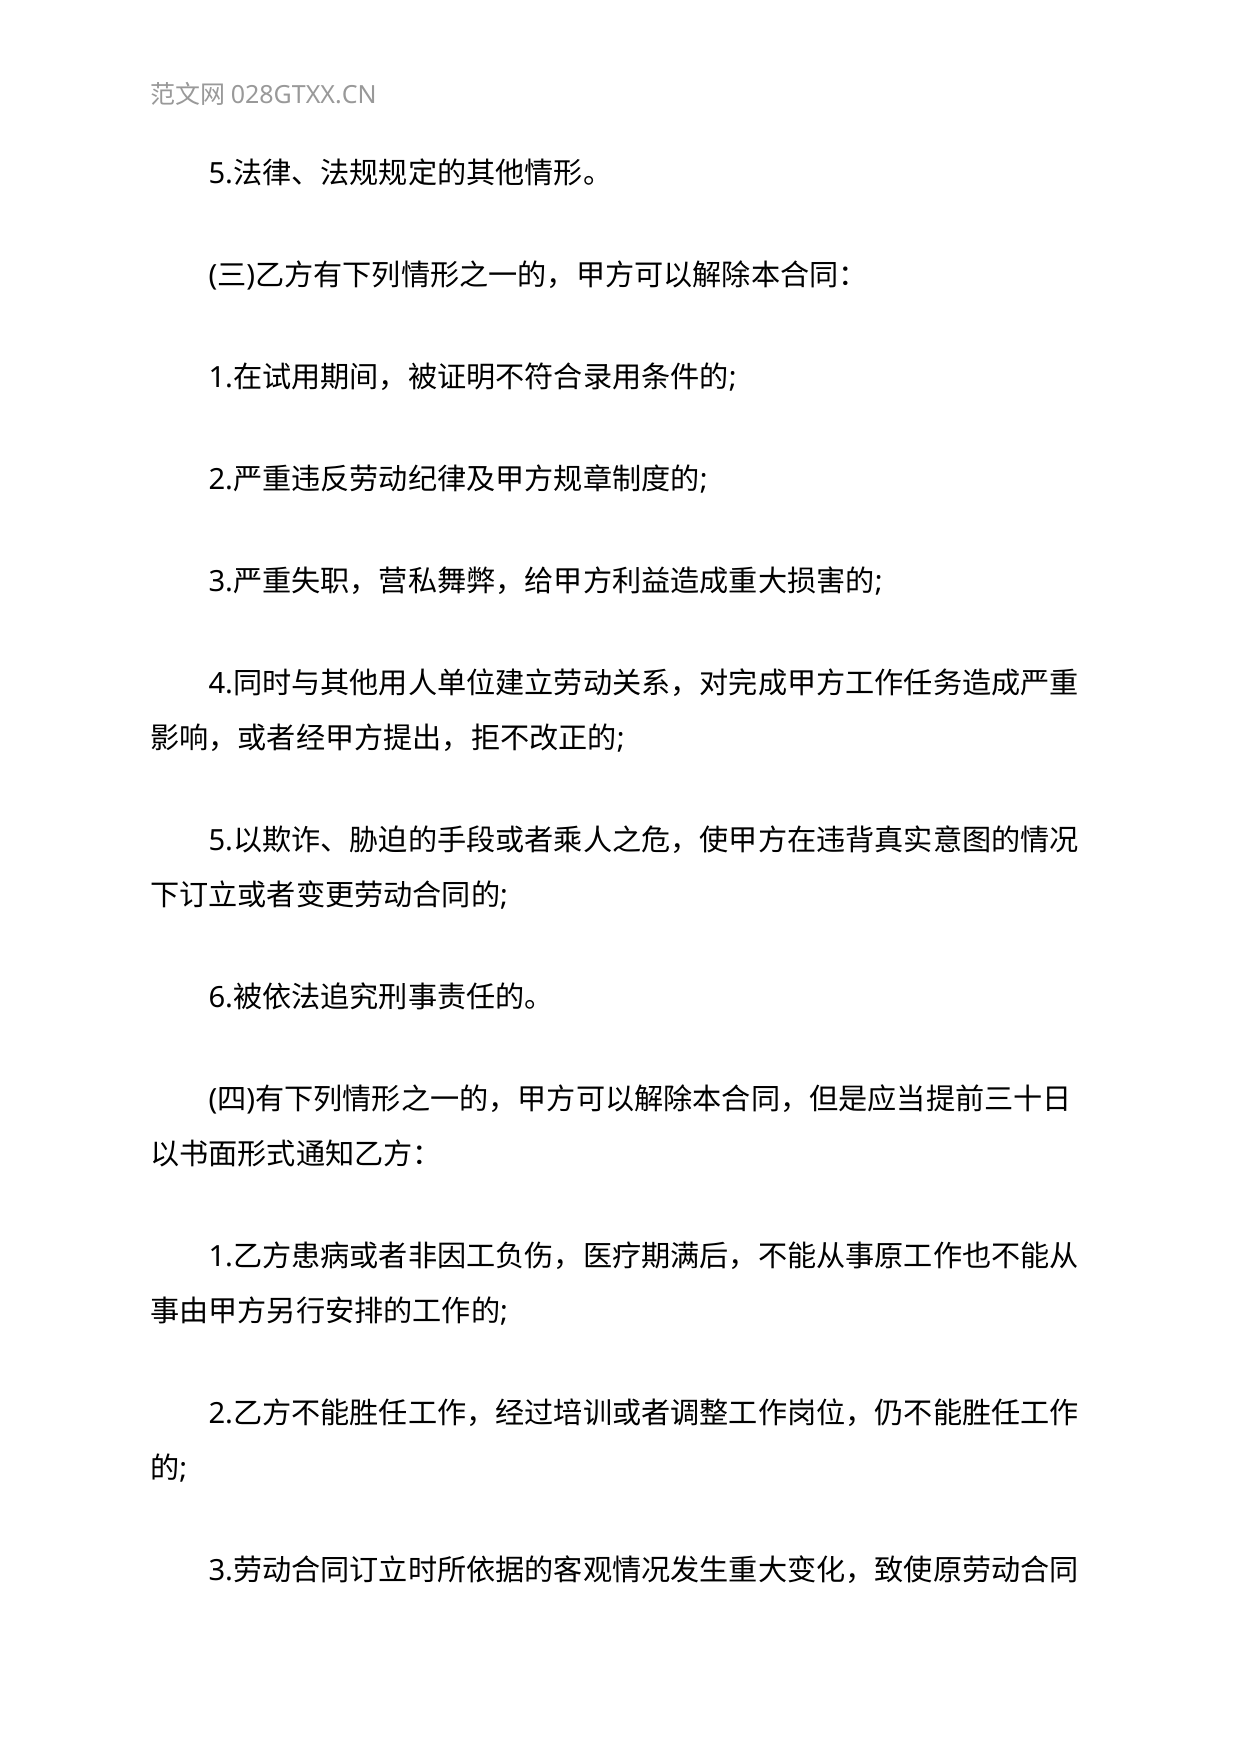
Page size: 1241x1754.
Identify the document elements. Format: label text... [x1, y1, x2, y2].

text 3.严重失职，营私舞弊，给甲方利益造成重大损害的; [150, 558, 1090, 600]
text 2.乙方不能胜任工作，经过培训或者调整工作岗位，仍不能胜任工作的; [150, 1389, 1090, 1487]
text 6.被依法追究刑事责任的。 [150, 974, 1090, 1016]
text 1.乙方患病或者非因工负伤，医疗期满后，不能从事原工作也不能从事由甲方另行安排的工作的; [150, 1233, 1090, 1330]
text 2.严重违反劳动纪律及甲方规章制度的; [150, 456, 1090, 498]
text 5.法律、法规规定的其他情形。 [150, 150, 1090, 192]
text 5.以欺诈、胁迫的手段或者乘人之危，使甲方在违背真实意图的情况下订立或者变更劳动合同的; [150, 817, 1090, 914]
text 4.同时与其他用人单位建立劳动关系，对完成甲方工作任务造成严重影响，或者经甲方提出，拒不改正的; [150, 660, 1090, 757]
text (三)乙方有下列情形之一的，甲方可以解除本合同： [150, 252, 1090, 294]
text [150, 1547, 1090, 1589]
text 1.在试用期间，被证明不符合录用条件的; [150, 354, 1090, 396]
text (四)有下列情形之一的，甲方可以解除本合同，但是应当提前三十日以书面形式通知乙方： [150, 1076, 1090, 1173]
